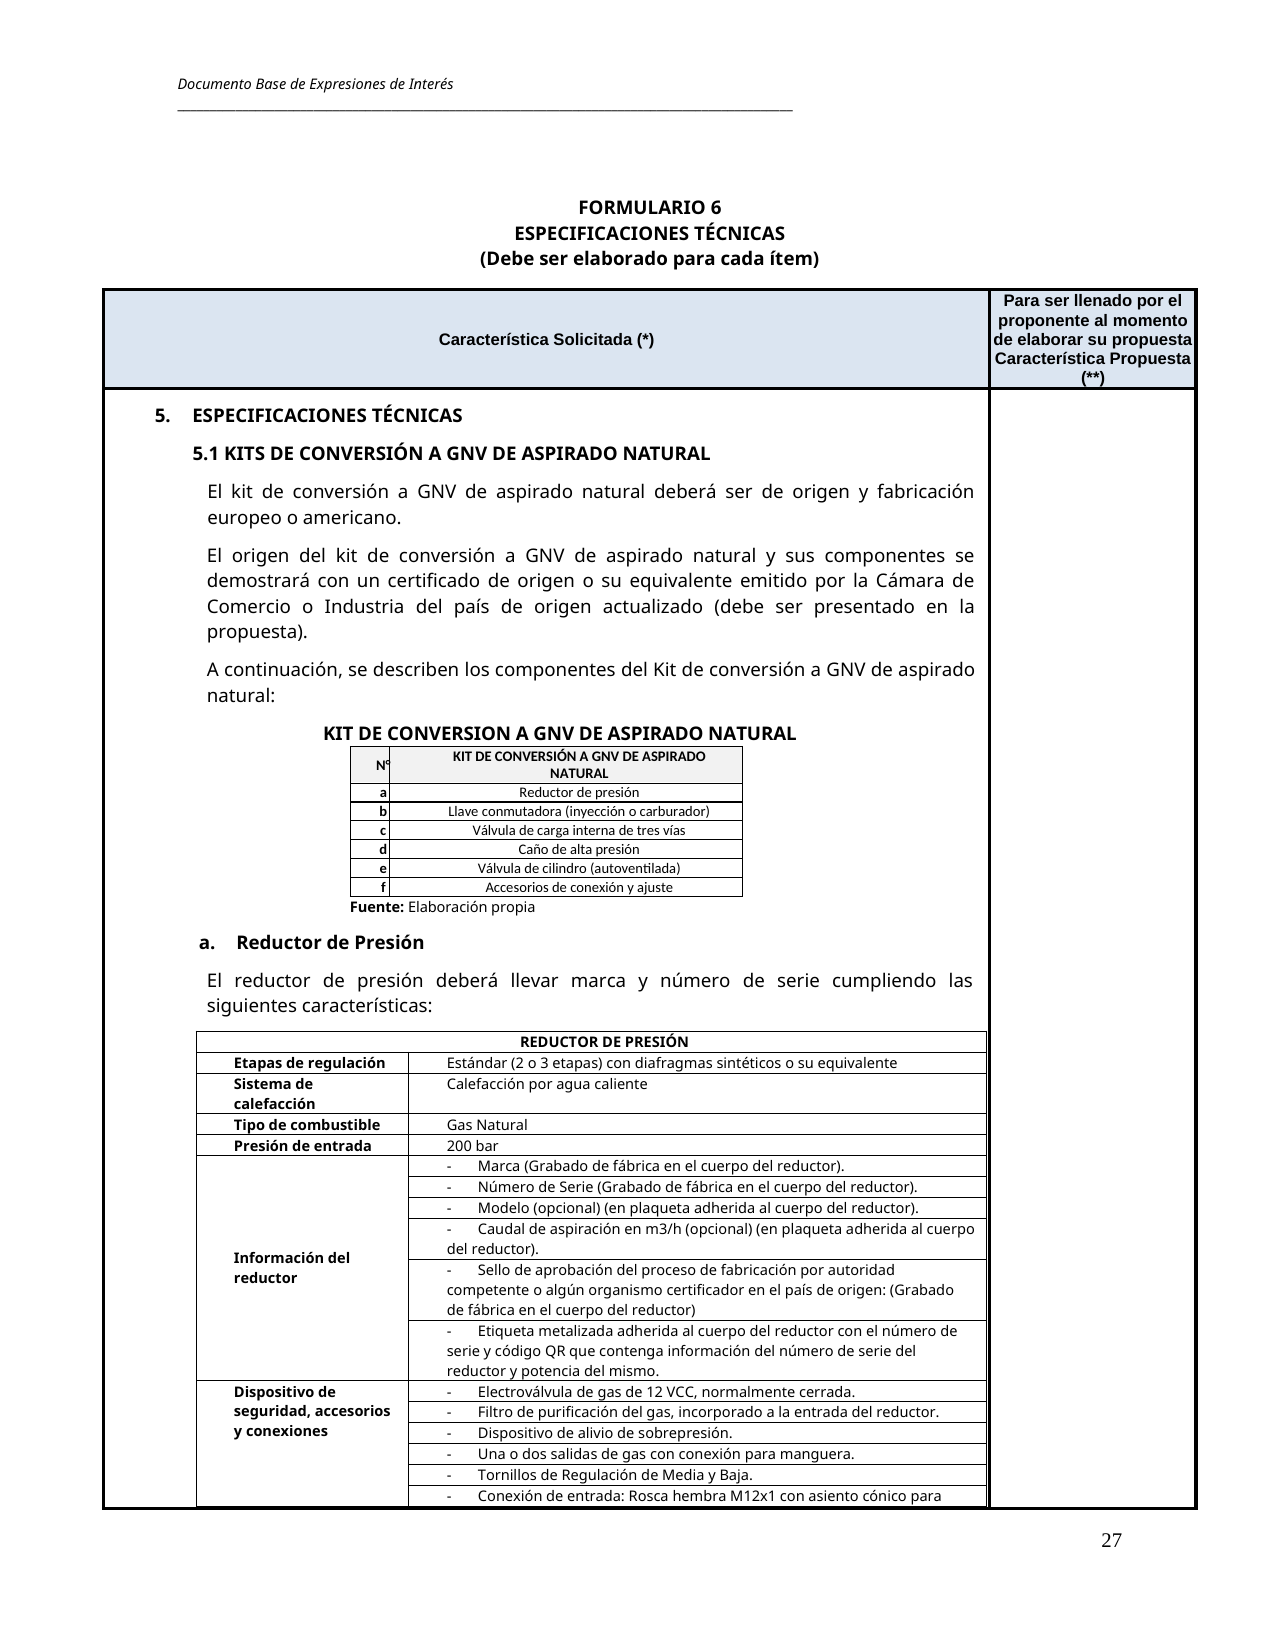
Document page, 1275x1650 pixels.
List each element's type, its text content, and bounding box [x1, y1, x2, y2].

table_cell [105, 390, 988, 1507]
text ESPECIFICACIONES TÉCNICAS [177, 220, 1122, 246]
text FORMULARIO 6 [177, 195, 1122, 220]
table_cell [991, 390, 1194, 1507]
table_header Para ser llenado por el proponente al momento de elaborar su propuesta Característica Propuesta (**) [991, 291, 1194, 387]
table_header Característica Solicitada (*) [105, 291, 988, 387]
text (Debe ser elaborado para cada ítem) [177, 246, 1122, 271]
